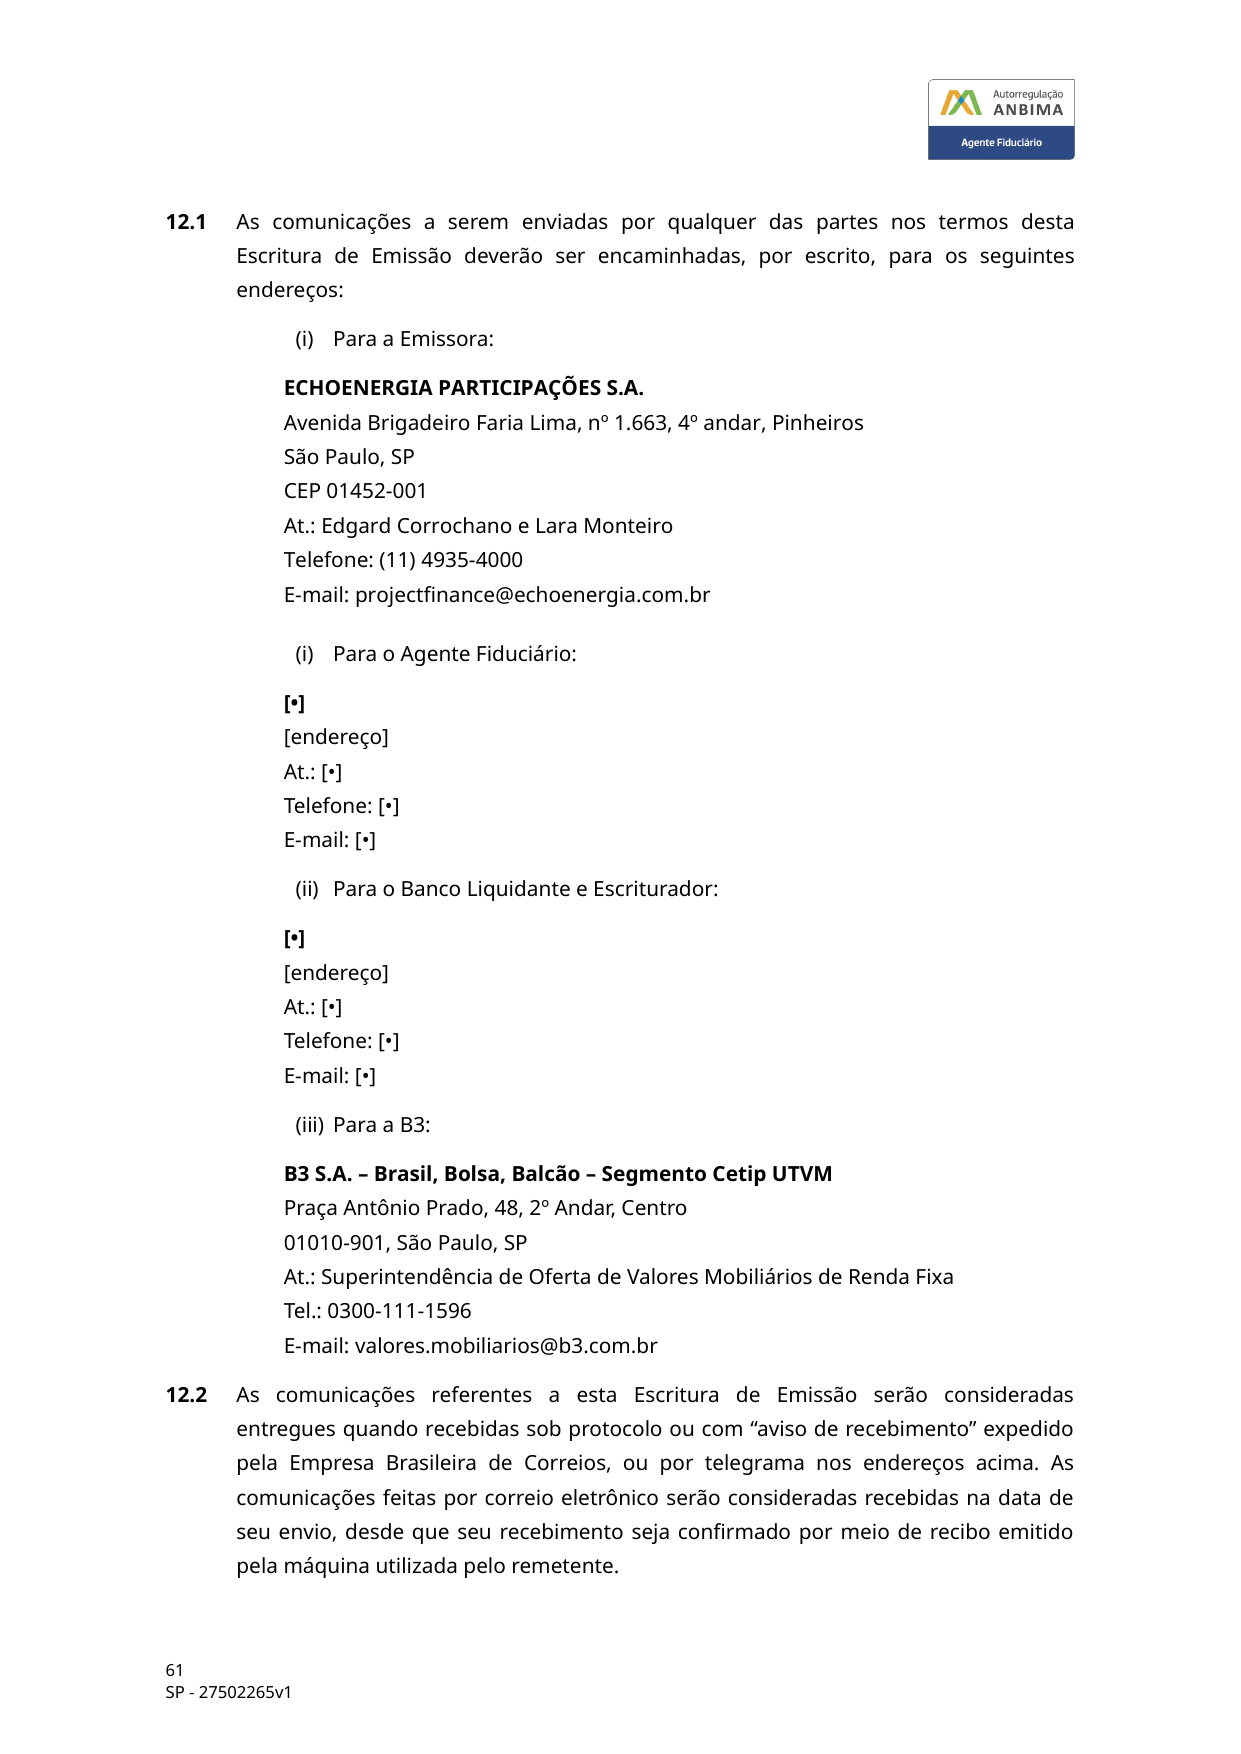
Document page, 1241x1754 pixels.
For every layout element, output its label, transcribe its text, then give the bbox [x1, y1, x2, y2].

list As comunicações a serem enviadas por qualquer das partes nos termos desta Escritura de Emissão deverão ser encaminhadas, por escrito, para os seguintes endereços: [165, 207, 1075, 304]
list Para o Agente Fiduciário: [295, 639, 1075, 667]
text B3 S.A. – Brasil, Bolsa, Balcão – Segmento Cetip UTVM Praça Antônio Prado, 48, 2º Andar, Centro 01010-901, São Paulo, SP At.: Superintendência de Oferta de Valores Mobiliários de Renda Fixa Tel.: 0300-111-1596 E-mail: valores.mobiliarios@b3.com.br [283, 1159, 1075, 1359]
list Para o Banco Liquidante e Escriturador: [295, 874, 1075, 903]
list As comunicações referentes a esta Escritura de Emissão serão consideradas entregues quando recebidas sob protocolo ou com “aviso de recebimento” expedido pela Empresa Brasileira de Correios, ou por telegrama nos endereços acima. As comunicações feitas por correio eletrônico serão consideradas recebidas na data de seu envio, desde que seu recebimento seja confirmado por meio de recibo emitido pela máquina utilizada pelo remetente. [165, 1380, 1075, 1580]
list Para a Emissora: [295, 324, 1075, 353]
text [•] [endereço] At.: [•] Telefone: [•] E-mail: [•] [283, 688, 1075, 854]
text [•] [endereço] At.: [•] Telefone: [•] E-mail: [•] [283, 923, 1075, 1089]
list Para a B3: [295, 1110, 1075, 1138]
text ECHOENERGIA PARTICIPAÇÕES S.A. Avenida Brigadeiro Faria Lima, nº 1.663, 4º andar, Pinheiros São Paulo, SP CEP 01452-001 At.: Edgard Corrochano e Lara Monteiro Telefone: (11) 4935-4000 E-mail: projectfinance@echoenergia.com.br [283, 373, 1075, 608]
picture [928, 79, 1075, 160]
